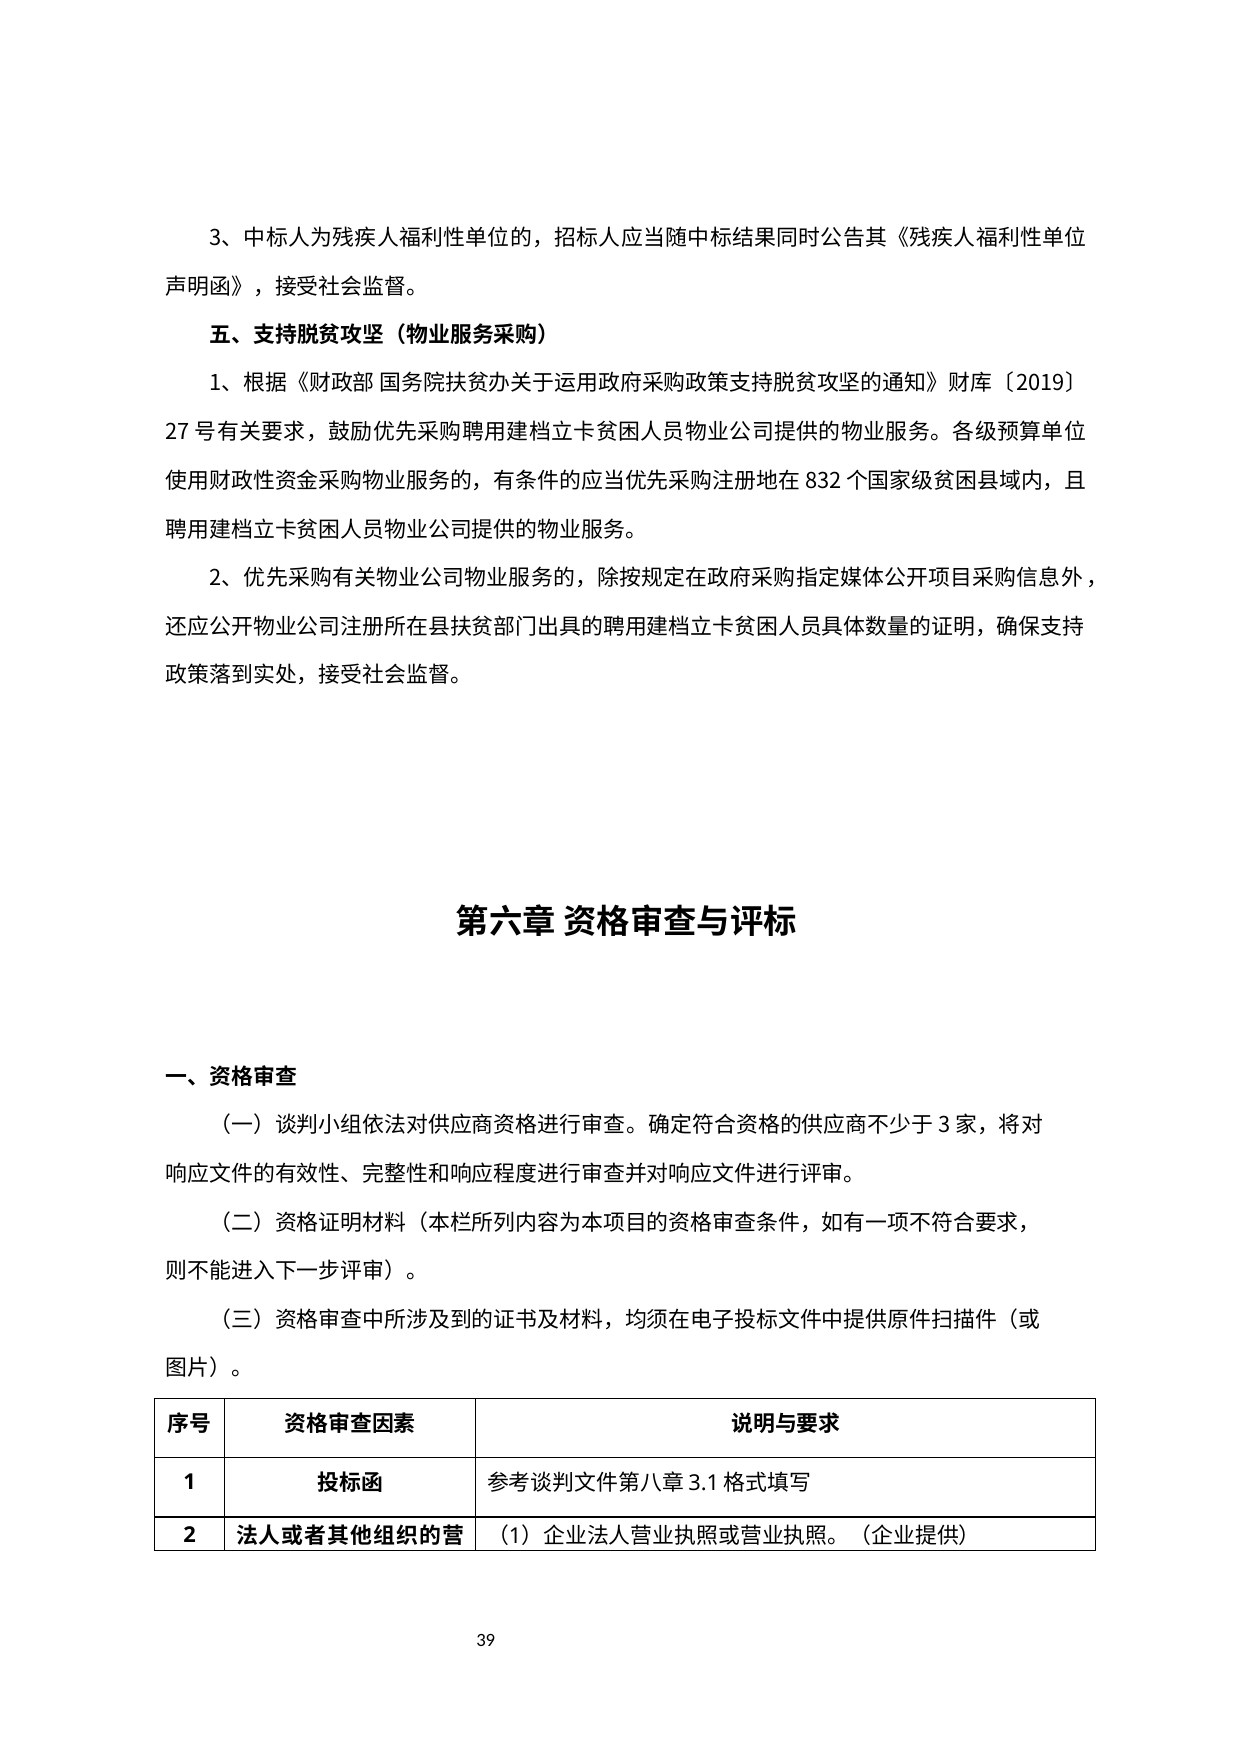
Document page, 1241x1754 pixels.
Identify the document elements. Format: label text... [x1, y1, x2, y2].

text 一、资格审查 [165, 1059, 1087, 1091]
table_cell 2 [155, 1518, 224, 1550]
table_header 序号 [155, 1399, 224, 1457]
table_header 资格审查因素 [225, 1399, 475, 1457]
text 五、支持脱贫攻坚（物业服务采购） [165, 317, 1087, 349]
table_cell 参考谈判文件第八章3.1格式填写 [476, 1458, 1095, 1516]
text 3、中标人为残疾人福利性单位的，招标人应当随中标结果同时公告其《残疾人福利性单位声明函》，接受社会监督。 [165, 219, 1087, 301]
text 第六章 资格审查与评标 [165, 886, 1087, 951]
text （二）资格证明材料（本栏所列内容为本项目的资格审查条件，如有一项不符合要求，则不能进入下一步评审）。 [165, 1204, 1043, 1285]
text 2、优先采购有关物业公司物业服务的，除按规定在政府采购指定媒体公开项目采购信息外，还应公开物业公司注册所在县扶贫部门出具的聘用建档立卡贫困人员具体数量的证明，确保支持政策落到实处，接受社会监督。 [165, 559, 1087, 689]
table_header 说明与要求 [476, 1399, 1095, 1457]
text （一）谈判小组依法对供应商资格进行审查。确定符合资格的供应商不少于3家，将对响应文件的有效性、完整性和响应程度进行审查并对响应文件进行评审。 [165, 1107, 1043, 1188]
text 1、根据《财政部 国务院扶贫办关于运用政府采购政策支持脱贫攻坚的通知》财库〔2019〕27号有关要求，鼓励优先采购聘用建档立卡贫困人员物业公司提供的物业服务。各级预算单位使用财政性资金采购物业服务的，有条件的应当优先采购注册地在832个国家级贫困县域内，且聘用建档立卡贫困人员物业公司提供的物业服务。 [165, 365, 1087, 544]
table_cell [476, 1518, 1095, 1550]
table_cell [225, 1518, 475, 1550]
table_cell 投标函 [225, 1458, 475, 1516]
table_cell 1 [155, 1458, 224, 1516]
text （三）资格审查中所涉及到的证书及材料，均须在电子投标文件中提供原件扫描件（或图片）。 [165, 1301, 1043, 1382]
